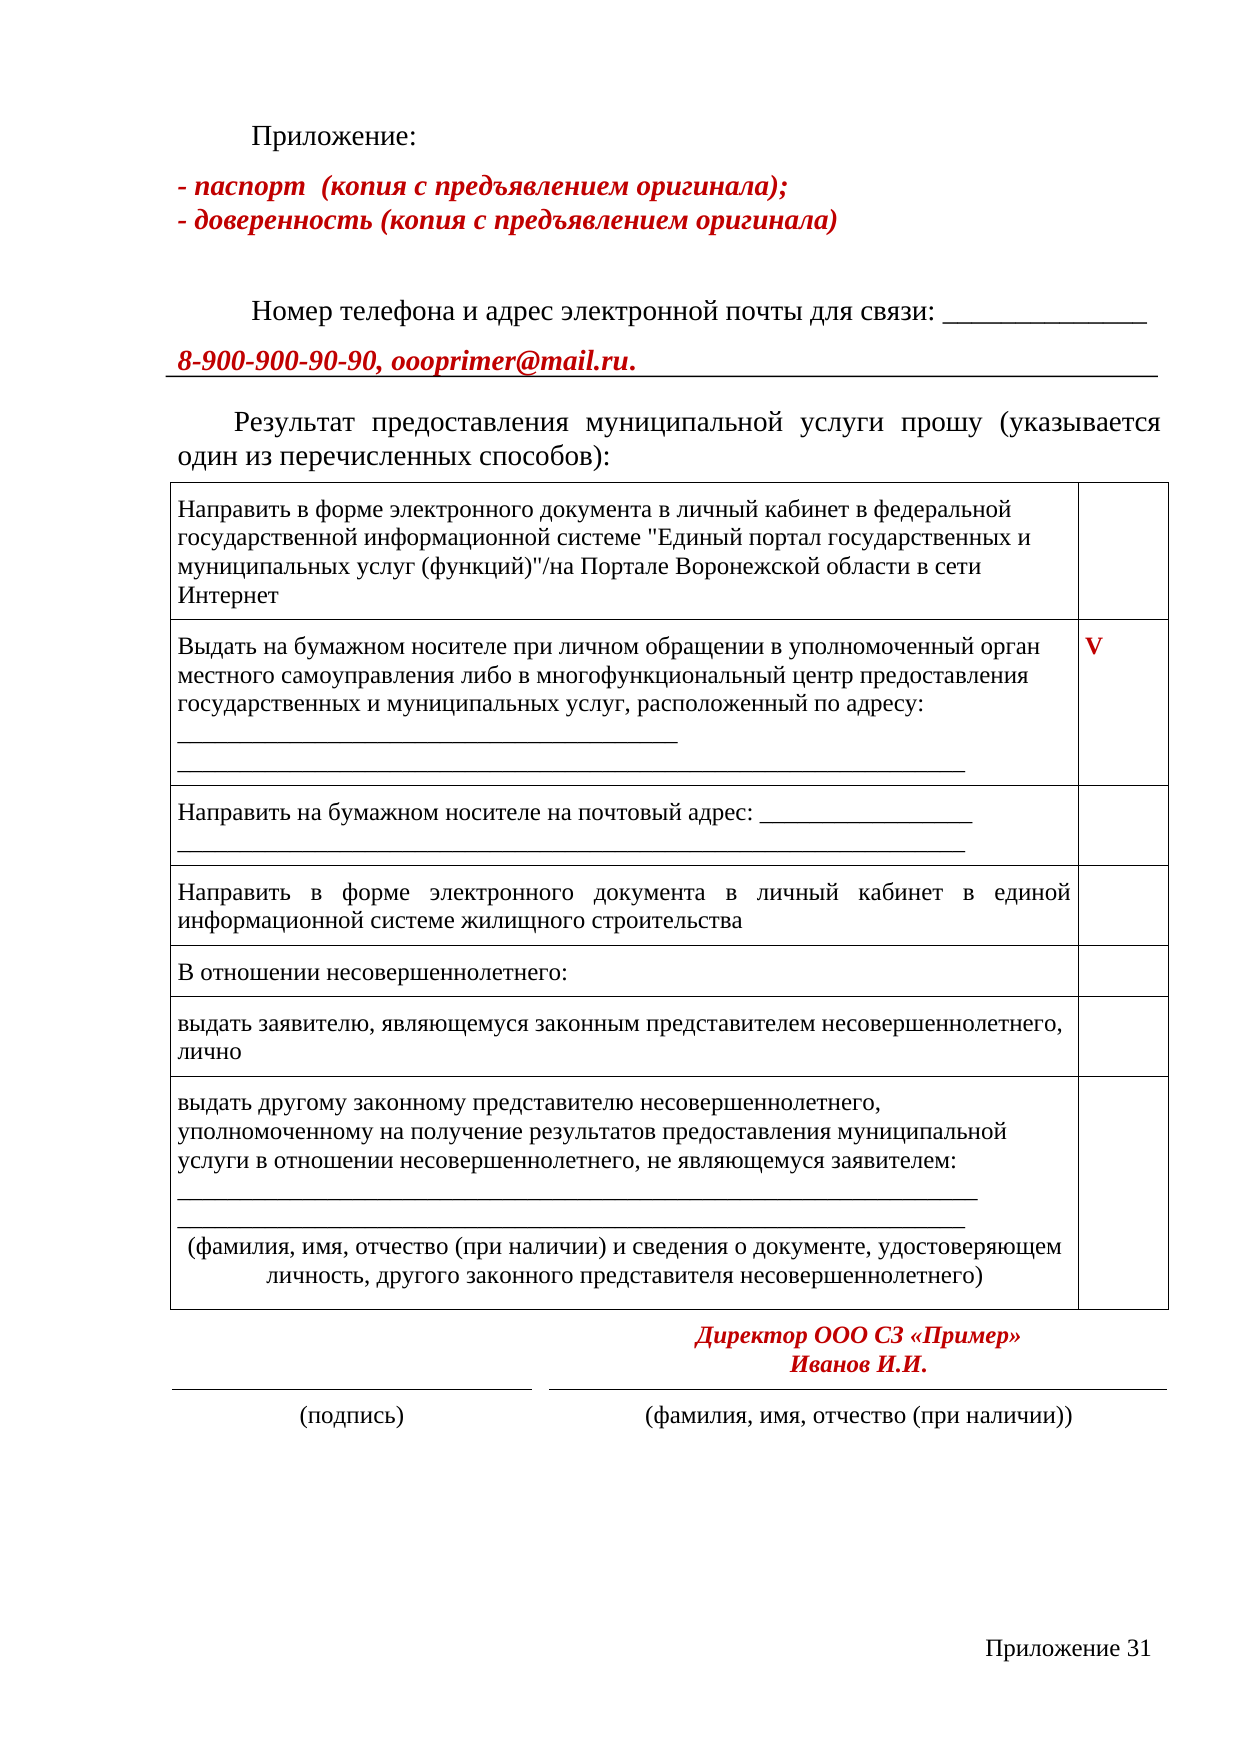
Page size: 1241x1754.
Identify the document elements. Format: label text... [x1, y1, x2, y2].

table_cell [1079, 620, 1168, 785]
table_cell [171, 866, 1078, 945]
text Номер телефона и адрес электронной почты для связи: ______________ [177, 293, 1152, 327]
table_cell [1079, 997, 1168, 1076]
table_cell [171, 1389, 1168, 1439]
text - паспорт (копия с предъявлением оригинала); [177, 168, 1152, 202]
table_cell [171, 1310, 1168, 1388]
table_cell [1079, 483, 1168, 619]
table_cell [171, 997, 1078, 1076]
text Приложение 31 [177, 1633, 1152, 1662]
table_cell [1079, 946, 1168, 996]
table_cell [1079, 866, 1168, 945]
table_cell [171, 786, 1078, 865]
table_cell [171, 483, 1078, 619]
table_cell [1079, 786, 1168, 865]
text 8-900-900-90-90, oooprimer@mail.ru. [177, 343, 1152, 375]
text Приложение: [177, 118, 1152, 152]
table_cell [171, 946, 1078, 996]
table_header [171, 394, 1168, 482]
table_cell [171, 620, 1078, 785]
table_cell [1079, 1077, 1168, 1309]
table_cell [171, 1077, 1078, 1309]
text - доверенность (копия с предъявлением оригинала) [177, 202, 1152, 236]
